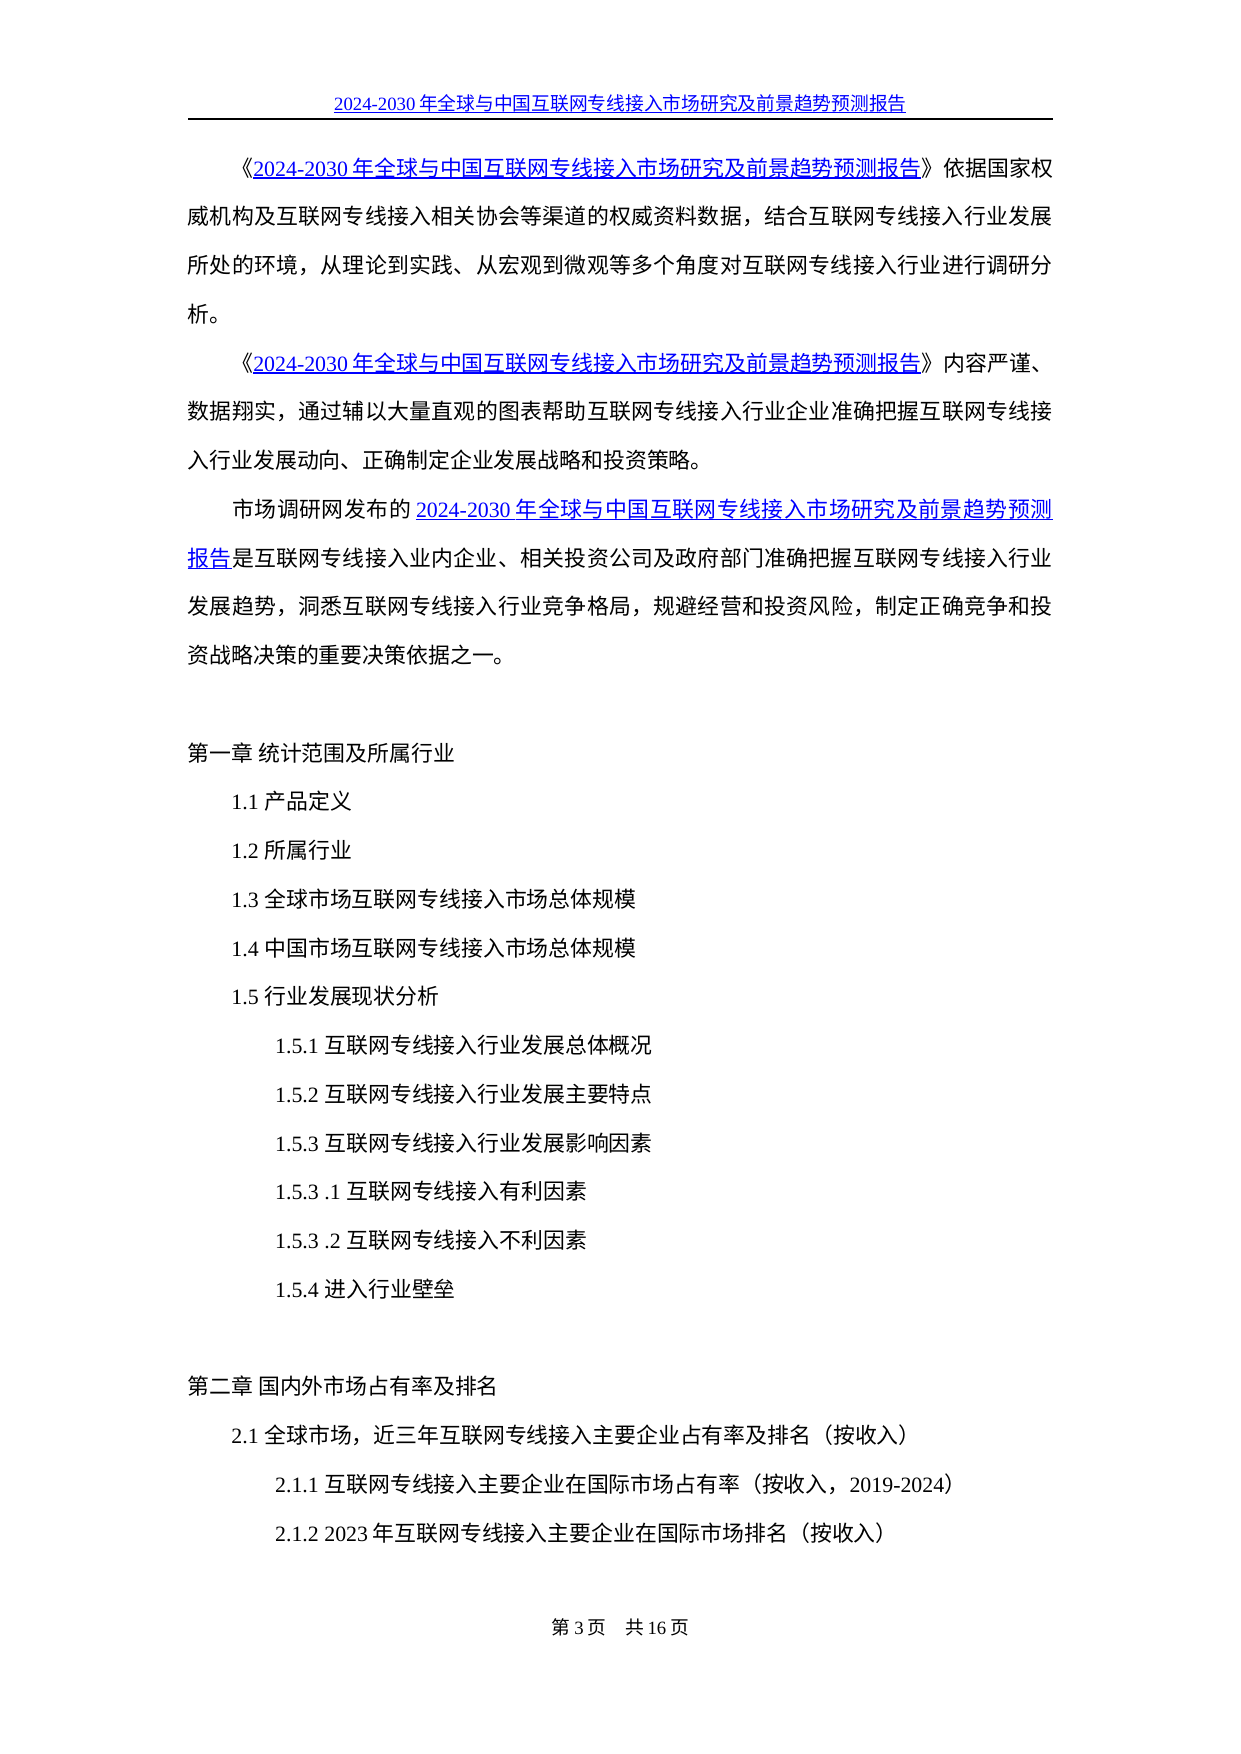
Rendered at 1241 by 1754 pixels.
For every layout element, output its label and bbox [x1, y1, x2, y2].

text [187, 150, 1053, 1548]
